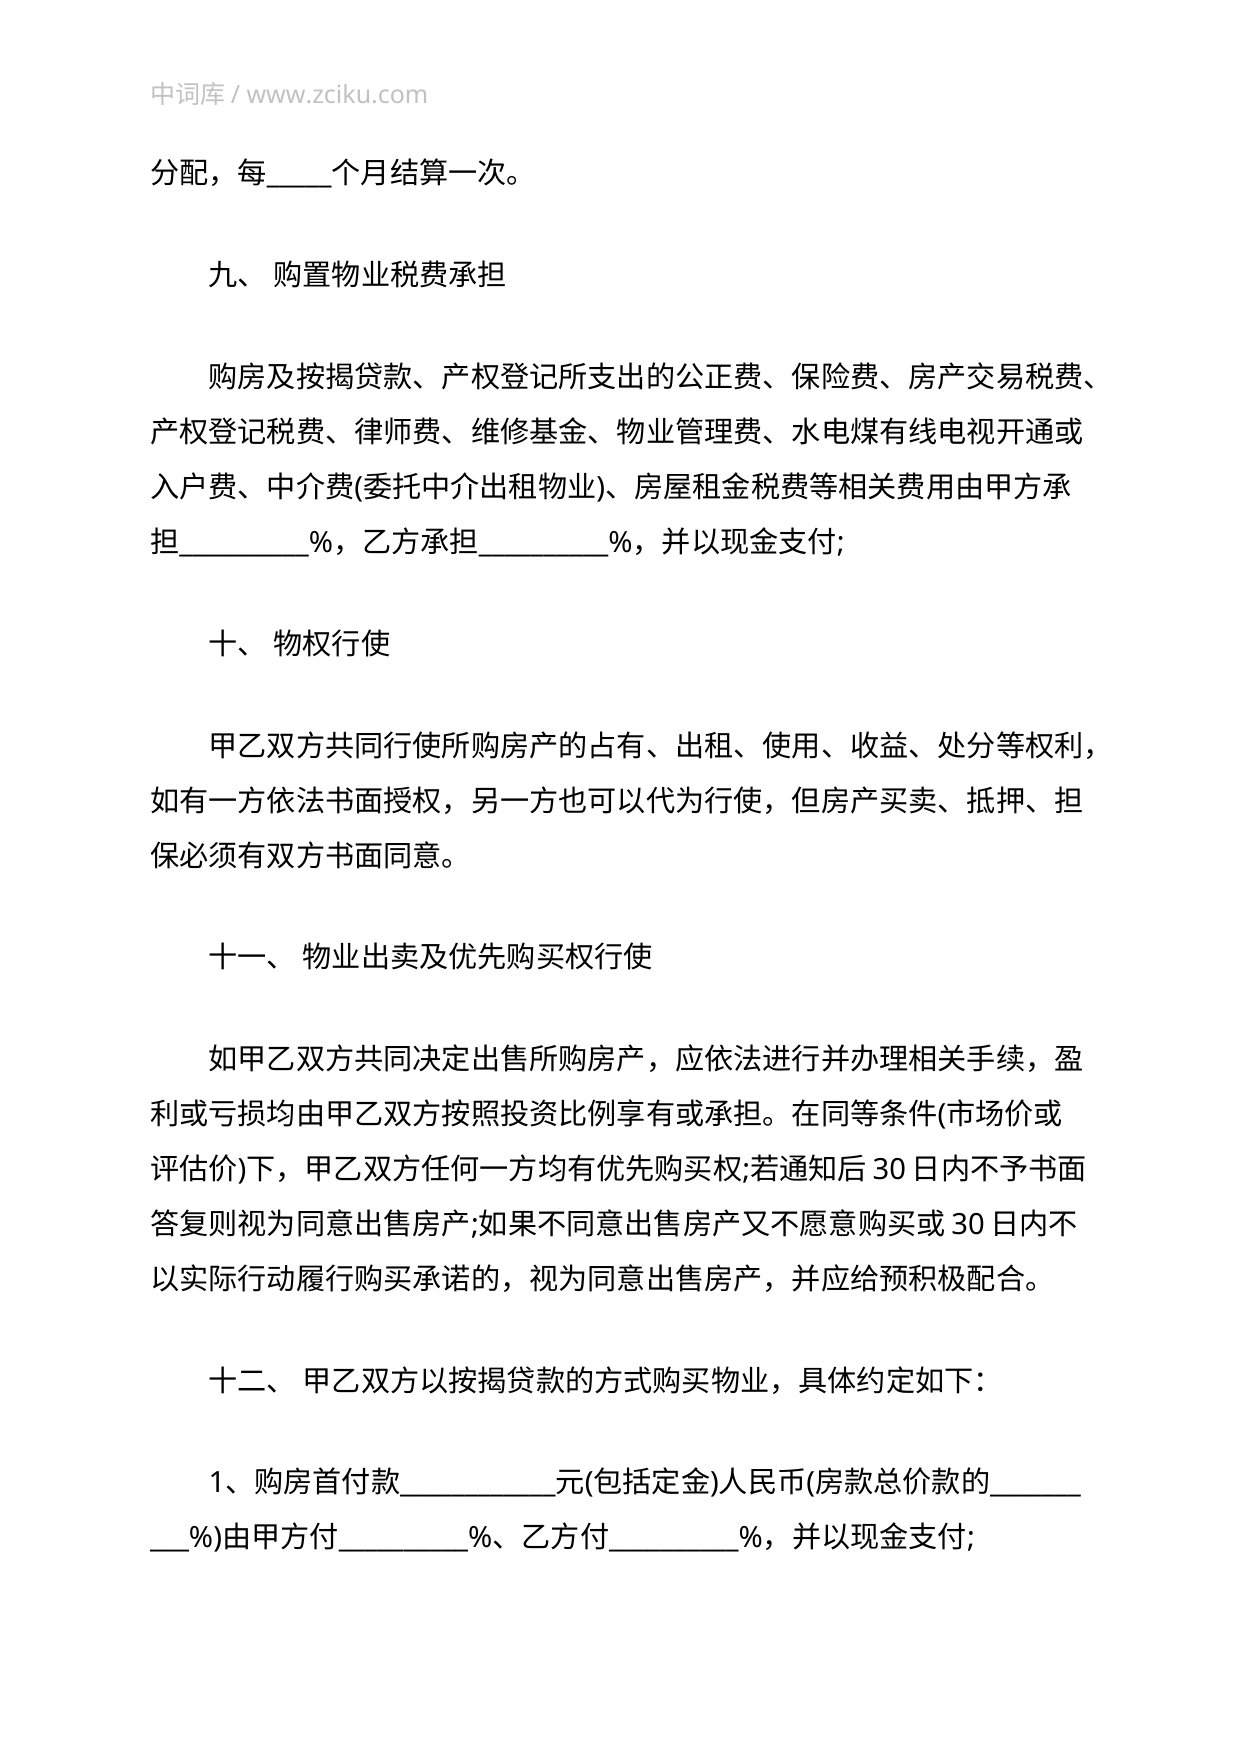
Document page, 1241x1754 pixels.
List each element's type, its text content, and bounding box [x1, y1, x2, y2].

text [150, 150, 1090, 192]
text 十、 物权行使 [150, 621, 1090, 663]
text 十一、 物业出卖及优先购买权行使 [150, 934, 1090, 976]
text 十二、 甲乙双方以按揭贷款的方式购买物业，具体约定如下： [150, 1357, 1090, 1399]
text 购房及按揭贷款、产权登记所支出的公正费、保险费、房产交易税费、产权登记税费、律师费、维修基金、物业管理费、水电煤有线电视开通或入户费、中介费(委托中介出租物业)、房屋租金税费等相关费用由甲方承担__________%，乙方承担__________%，并以现金支付; [150, 354, 1090, 561]
text 甲乙双方共同行使所购房产的占有、出租、使用、收益、处分等权利，如有一方依法书面授权，另一方也可以代为行使，但房产买卖、抵押、担保必须有双方书面同意。 [150, 722, 1090, 874]
text 如甲乙双方共同决定出售所购房产，应依法进行并办理相关手续，盈利或亏损均由甲乙双方按照投资比例享有或承担。在同等条件(市场价或评估价)下，甲乙双方任何一方均有优先购买权;若通知后30日内不予书面答复则视为同意出售房产;如果不同意出售房产又不愿意购买或30日内不以实际行动履行购买承诺的，视为同意出售房产，并应给预积极配合。 [150, 1036, 1090, 1298]
text 1、购房首付款____________元(包括定金)人民币(房款总价款的__________%)由甲方付__________%、乙方付__________%，并以现金支付; [150, 1459, 1090, 1556]
text 九、 购置物业税费承担 [150, 252, 1090, 294]
